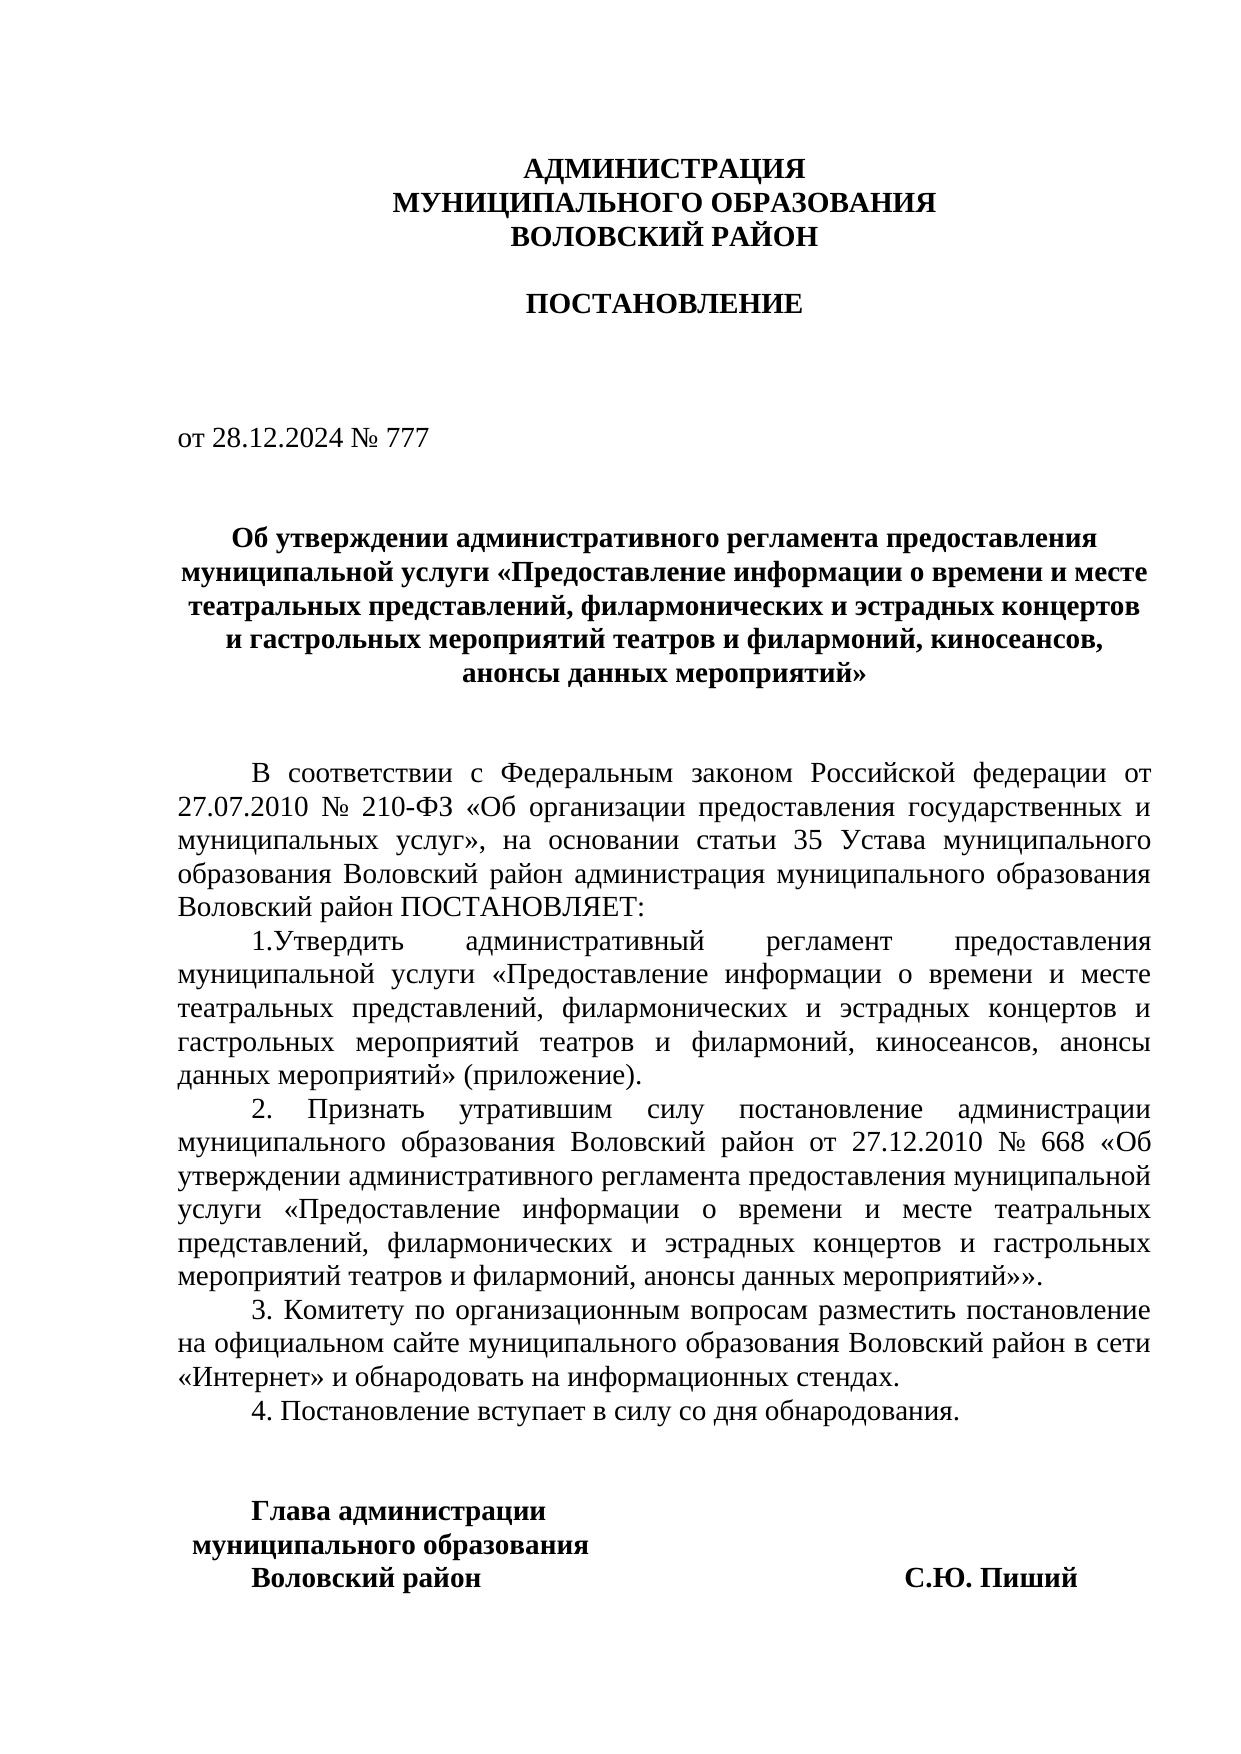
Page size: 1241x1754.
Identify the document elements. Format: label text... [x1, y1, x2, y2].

text 1.Утвердить административный регламент предоставления муниципальной услуги «Предоставление информации о времени и месте театральных представлений, филармонических и эстрадных концертов и гастрольных мероприятий театров и филармоний, киносеансов, анонсы данных мероприятий» (приложение). [177, 923, 1152, 1091]
text ВОЛОВСКИЙ РАЙОН [177, 219, 1152, 252]
text от 28.12.2024 № 777 [177, 420, 1152, 453]
text Об утверждении административного регламента предоставления муниципальной услуги «Предоставление информации о времени и месте театральных представлений, филармонических и эстрадных концертов и гастрольных мероприятий театров и филармоний, киносеансов, анонсы данных мероприятий» [177, 521, 1152, 688]
text 4. Постановление вступает в силу со дня обнародования. [177, 1393, 1152, 1426]
text муниципального образования [177, 1527, 1152, 1560]
text АДМИНИСТРАЦИЯ [177, 152, 1152, 185]
text Глава администрации [177, 1493, 1152, 1527]
text 3. Комитету по организационным вопросам разместить постановление на официальном сайте муниципального образования Воловский район в сети «Интернет» и обнародовать на информационных стендах. [177, 1292, 1152, 1393]
text 2. Признать утратившим силу постановление администрации муниципального образования Воловский район от 27.12.2010 № 668 «Об утверждении административного регламента предоставления муниципальной услуги «Предоставление информации о времени и месте театральных представлений, филармонических и эстрадных концертов и гастрольных мероприятий театров и филармоний, анонсы данных мероприятий»». [177, 1091, 1152, 1292]
text ПОСТАНОВЛЕНИЕ [177, 286, 1152, 319]
text Воловский район С.Ю. Пиший [177, 1560, 1152, 1594]
text В соответствии с Федеральным законом Российской федерации от 27.07.2010 № 210-ФЗ «Об организации предоставления государственных и муниципальных услуг», на основании статьи 35 Устава муниципального образования Воловский район администрация муниципального образования Воловский район ПОСТАНОВЛЯЕТ: [177, 755, 1152, 923]
text МУНИЦИПАЛЬНОГО ОБРАЗОВАНИЯ [177, 185, 1152, 219]
